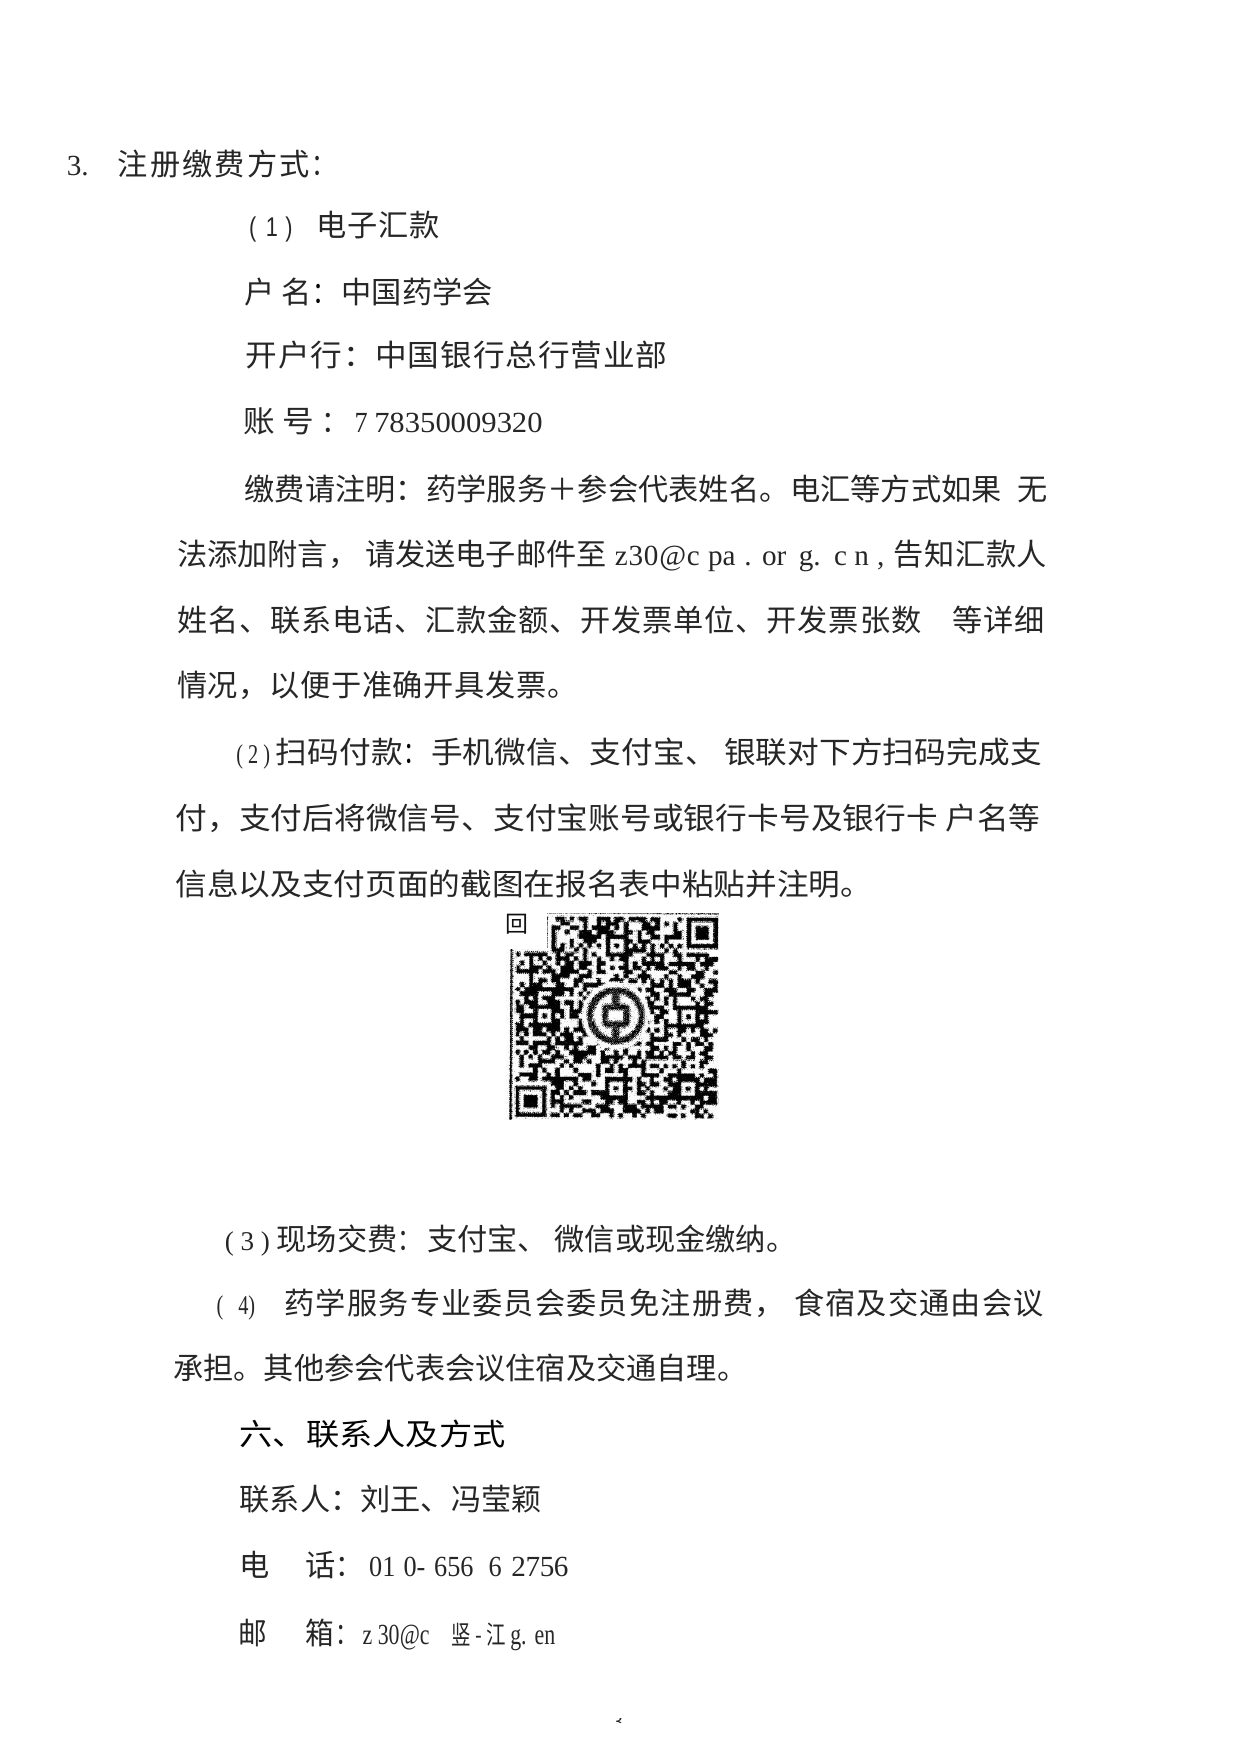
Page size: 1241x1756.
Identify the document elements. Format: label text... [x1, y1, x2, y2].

text ( 3 ) 现场交费： 支付宝、 微信或现金缴纳。 [224, 1215, 1240, 1259]
picture [505, 913, 719, 1120]
text ( 2 ) 扫码付款： 手机微信、支付宝、 银联对下方扫码完成支付，支付后将微信号、支付宝账号或银行卡号及银行卡 户名等信息以及支付页面的截图在报名表中粘贴并注明。 [175, 728, 1043, 904]
text 开户行：中国银行总行营业部账 号 ： 7 78350009320 [243, 332, 667, 442]
list 注册缴费方式： [67, 140, 624, 184]
text ( 1 ) 电子汇款 [67, 201, 622, 245]
subtitle ( 4) 药学服务专业委员会委员免注册费， 食宿及交通由会议承担。其他参会代表会议住宿及交通自理。 [173, 1279, 1044, 1388]
text 联系人：刘王、冯莹颖电 话： 01 0- 656 6 2756 [239, 1475, 570, 1585]
subtitle 户 名： 中国药学会 [244, 268, 1240, 312]
text 邮 箱： z 30@c 竖 - 江 g. en [239, 1609, 1240, 1653]
text 六、联系人及方式 [239, 1410, 1240, 1454]
subtitle 缴费请注明：药学服务＋参会代表姓名。电汇等方式如果 无法添加附言， 请发送电子邮件至 z30@c pa . or g. c n , 告知汇款人姓名、联系电话、汇款金额、开发票单位、开发票张数 等详细情况，以便于准确开具发票。 [177, 465, 1047, 706]
